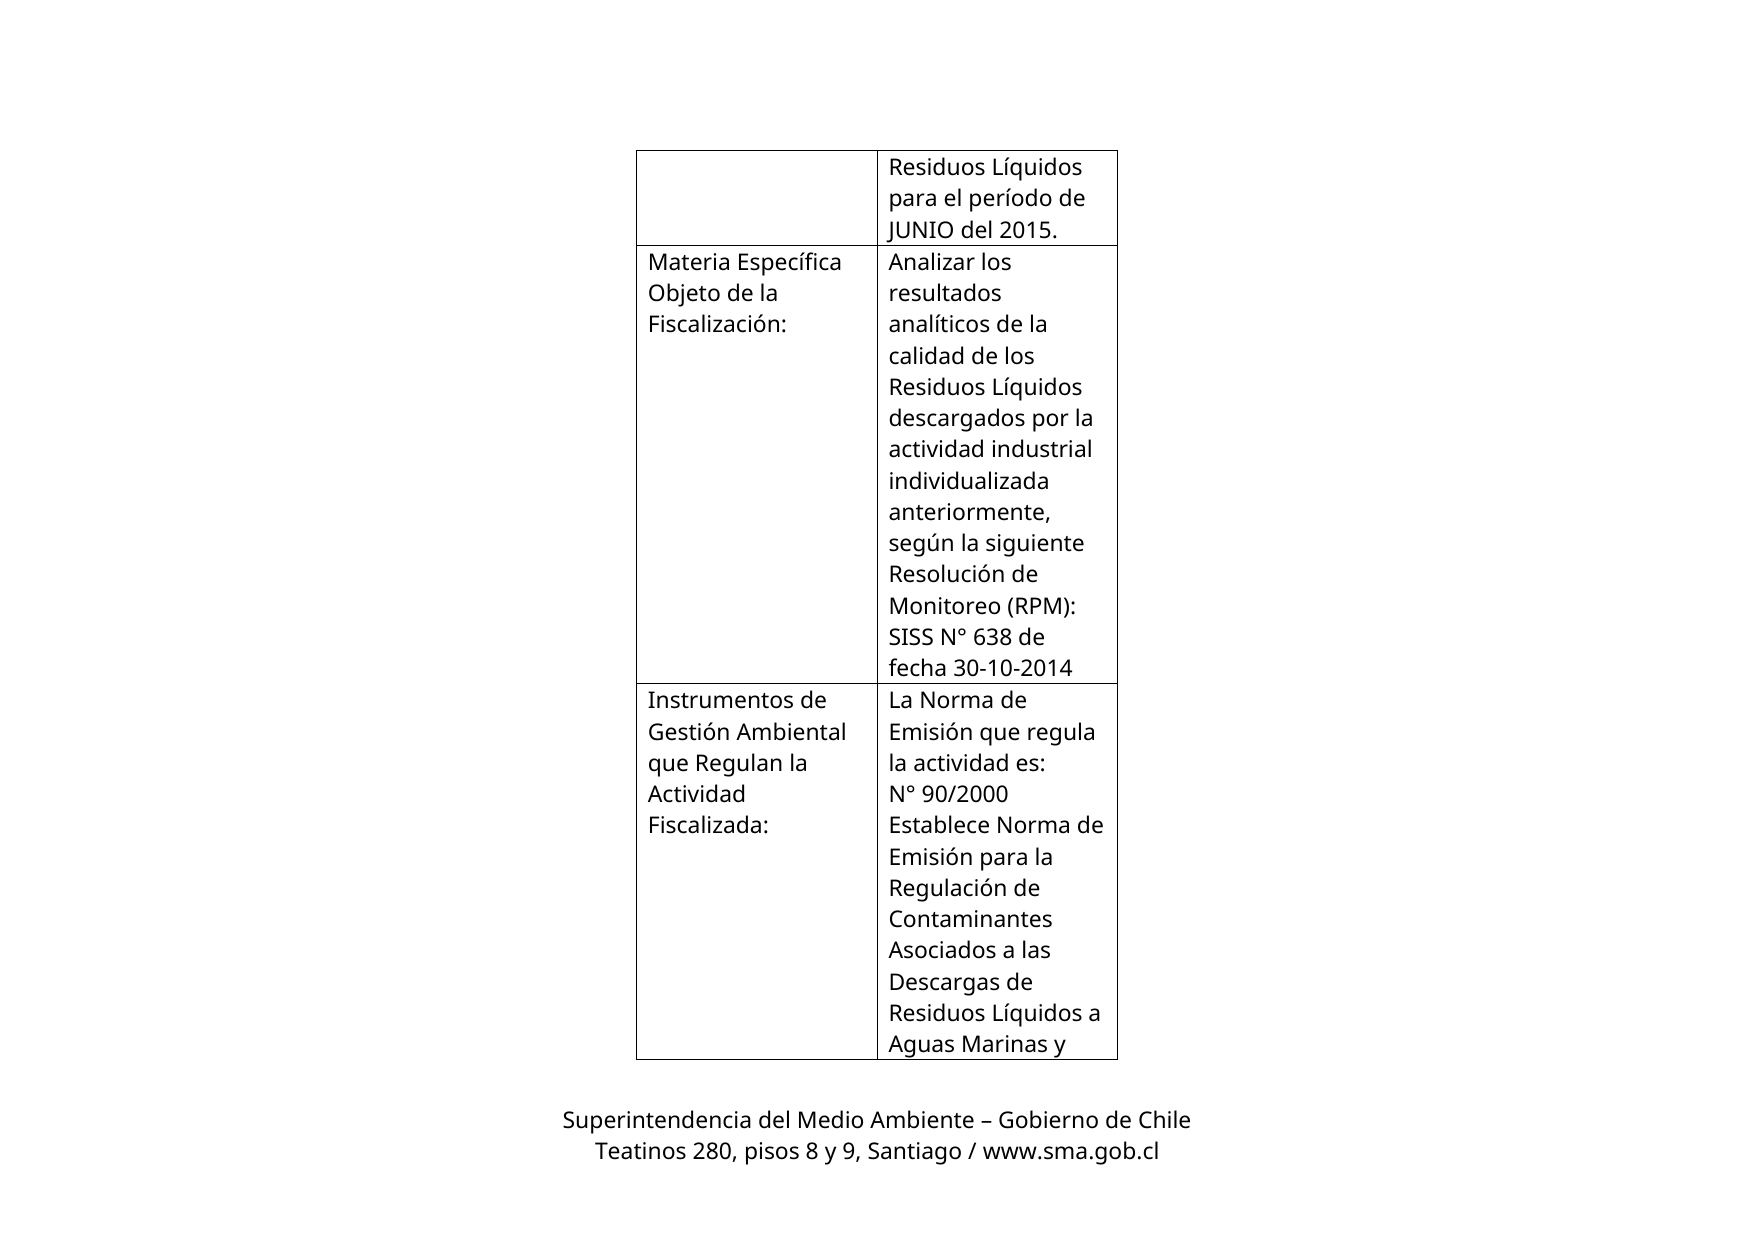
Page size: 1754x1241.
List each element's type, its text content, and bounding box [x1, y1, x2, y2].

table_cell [637, 684, 877, 1059]
table_cell Analizar los resultados analíticos de la calidad de los Residuos Líquidos descargados por la actividad industrial individualizada anteriormente, según la siguiente Resolución de Monitoreo (RPM): SISS N° 638 de fecha 30-10-2014 [878, 246, 1117, 683]
table_cell Materia Específica Objeto de la Fiscalización: [637, 246, 877, 683]
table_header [637, 151, 877, 245]
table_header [878, 151, 1117, 245]
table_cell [878, 684, 1117, 1059]
